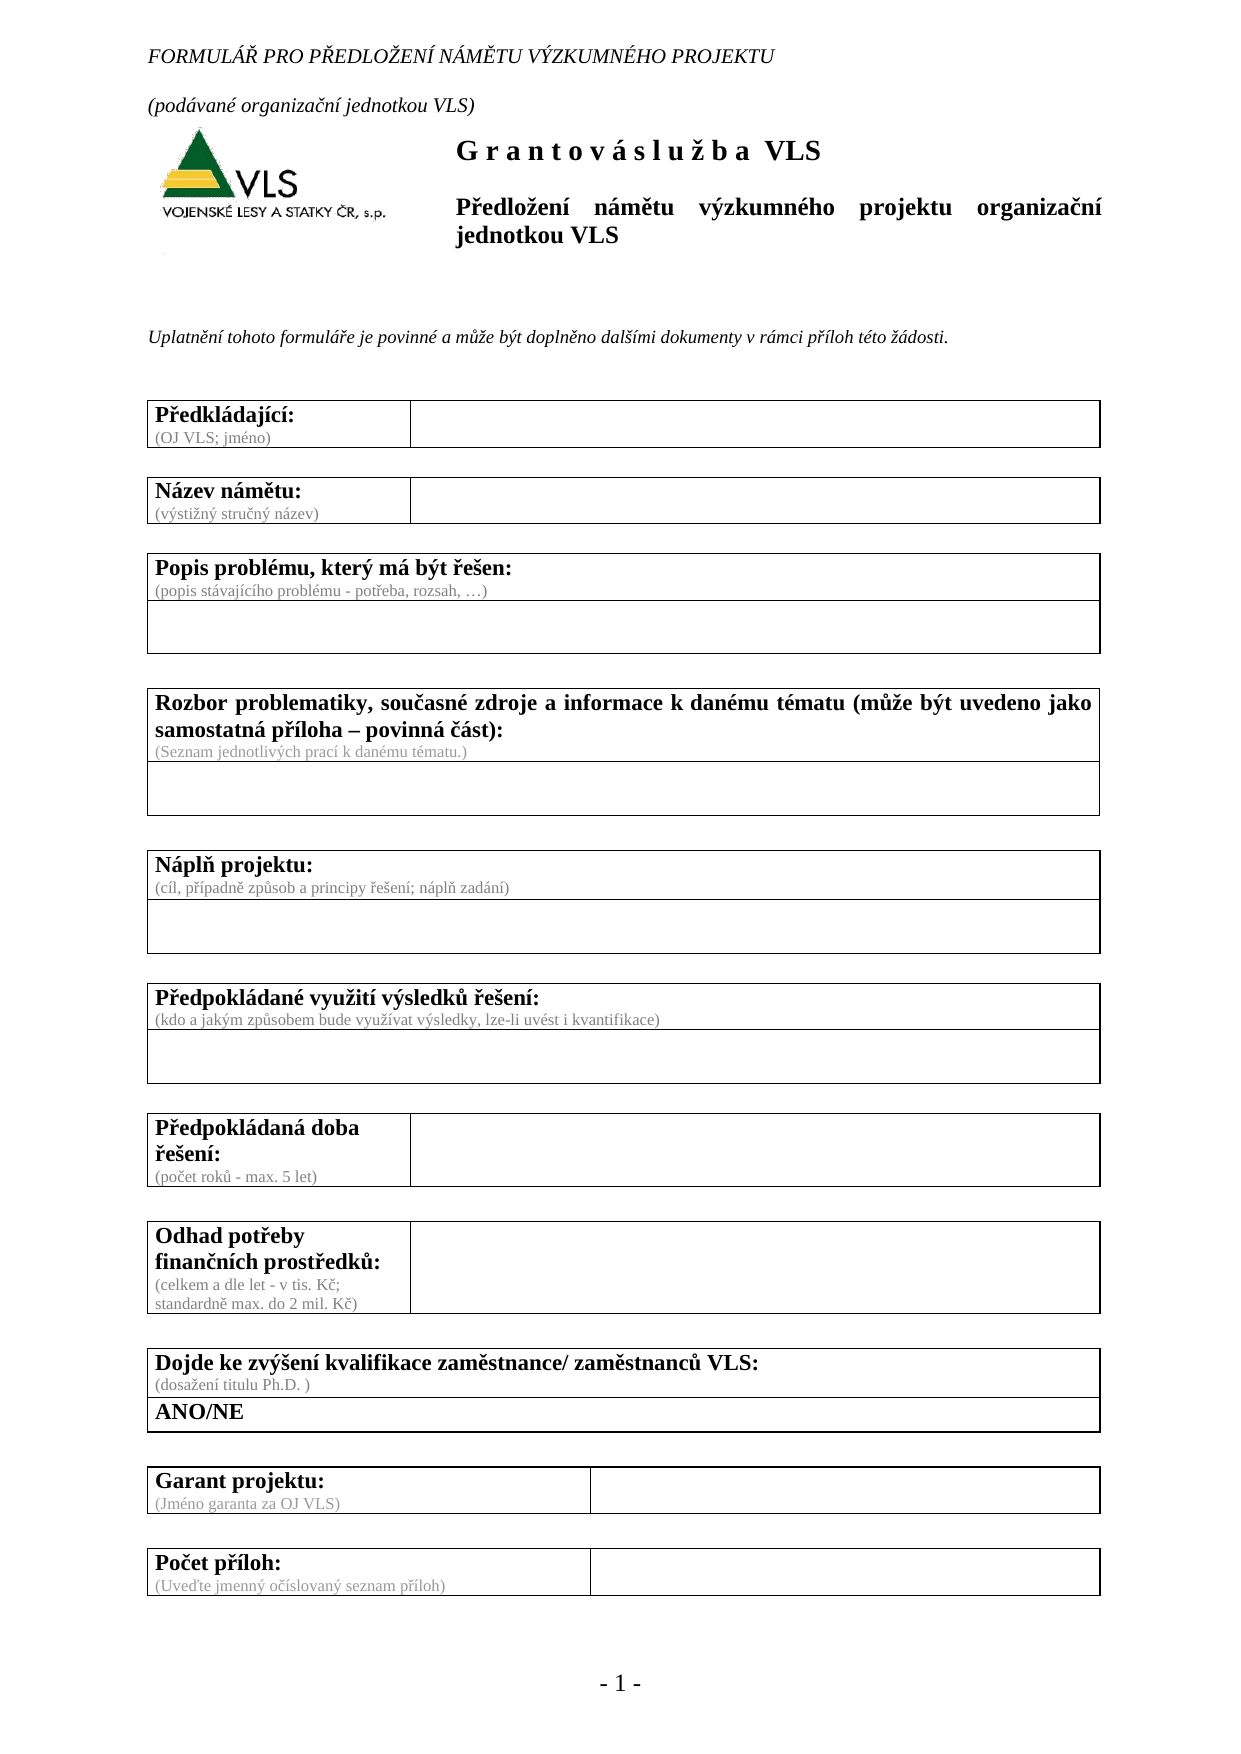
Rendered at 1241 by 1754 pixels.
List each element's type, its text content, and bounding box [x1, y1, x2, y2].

table_header Počet příloh: (Uveďte jmenný očíslovaný seznam příloh) [148, 1549, 590, 1595]
table_header [411, 401, 1099, 447]
table_header [411, 1222, 1099, 1313]
table_header [148, 121, 448, 326]
table_header [411, 478, 1099, 523]
table_header Garant projektu: (Jméno garanta za OJ VLS) [148, 1468, 590, 1513]
table_header [591, 1549, 1099, 1595]
table_header Předpokládané využití výsledků řešení: (kdo a jakým způsobem bude využívat výsledky, lze-li uvést i kvantifikace) [148, 984, 1099, 1029]
title Uplatnění tohoto formuláře je povinné a může být doplněno dalšími dokumenty v rámci příloh této žádosti. [148, 326, 1122, 348]
table_header Odhad potřeby finančních prostředků: (celkem a dle let - v tis. Kč; standardně max. do 2 mil. Kč) [148, 1222, 410, 1313]
table_cell ANO/NE [148, 1398, 1099, 1431]
table_header [411, 1114, 1099, 1186]
table_cell [148, 601, 1099, 653]
table_cell [148, 900, 1099, 953]
table_header Náplň projektu: (cíl, případně způsob a principy řešení; náplň zadání) [148, 851, 1099, 899]
table_header Název námětu: (výstižný stručný název) [148, 478, 410, 523]
table_header Popis problému, který má být řešen: (popis stávajícího problému - potřeba, rozsah, …) [148, 554, 1099, 599]
table_cell [148, 1030, 1099, 1083]
table_header Rozbor problematiky, současné zdroje a informace k danému tématu (může být uvedeno jako samostatná příloha – povinná část): (Seznam jednotlivých prací k danému tématu.) [148, 689, 1099, 761]
table_header Dojde ke zvýšení kvalifikace zaměstnance/ zaměstnanců VLS: (dosažení titulu Ph.D. ) [148, 1349, 1099, 1397]
table_cell [148, 762, 1099, 815]
table_header G r a n t o v á s l u ž b a VLS Předložení námětu výzkumného projektu organizační jednotkou VLS [448, 121, 1109, 326]
table_header [591, 1468, 1099, 1513]
table_header Předkládající: (OJ VLS; jméno) [148, 401, 410, 447]
table_header Předpokládaná doba řešení: (počet roků - max. 5 let) [148, 1114, 410, 1186]
